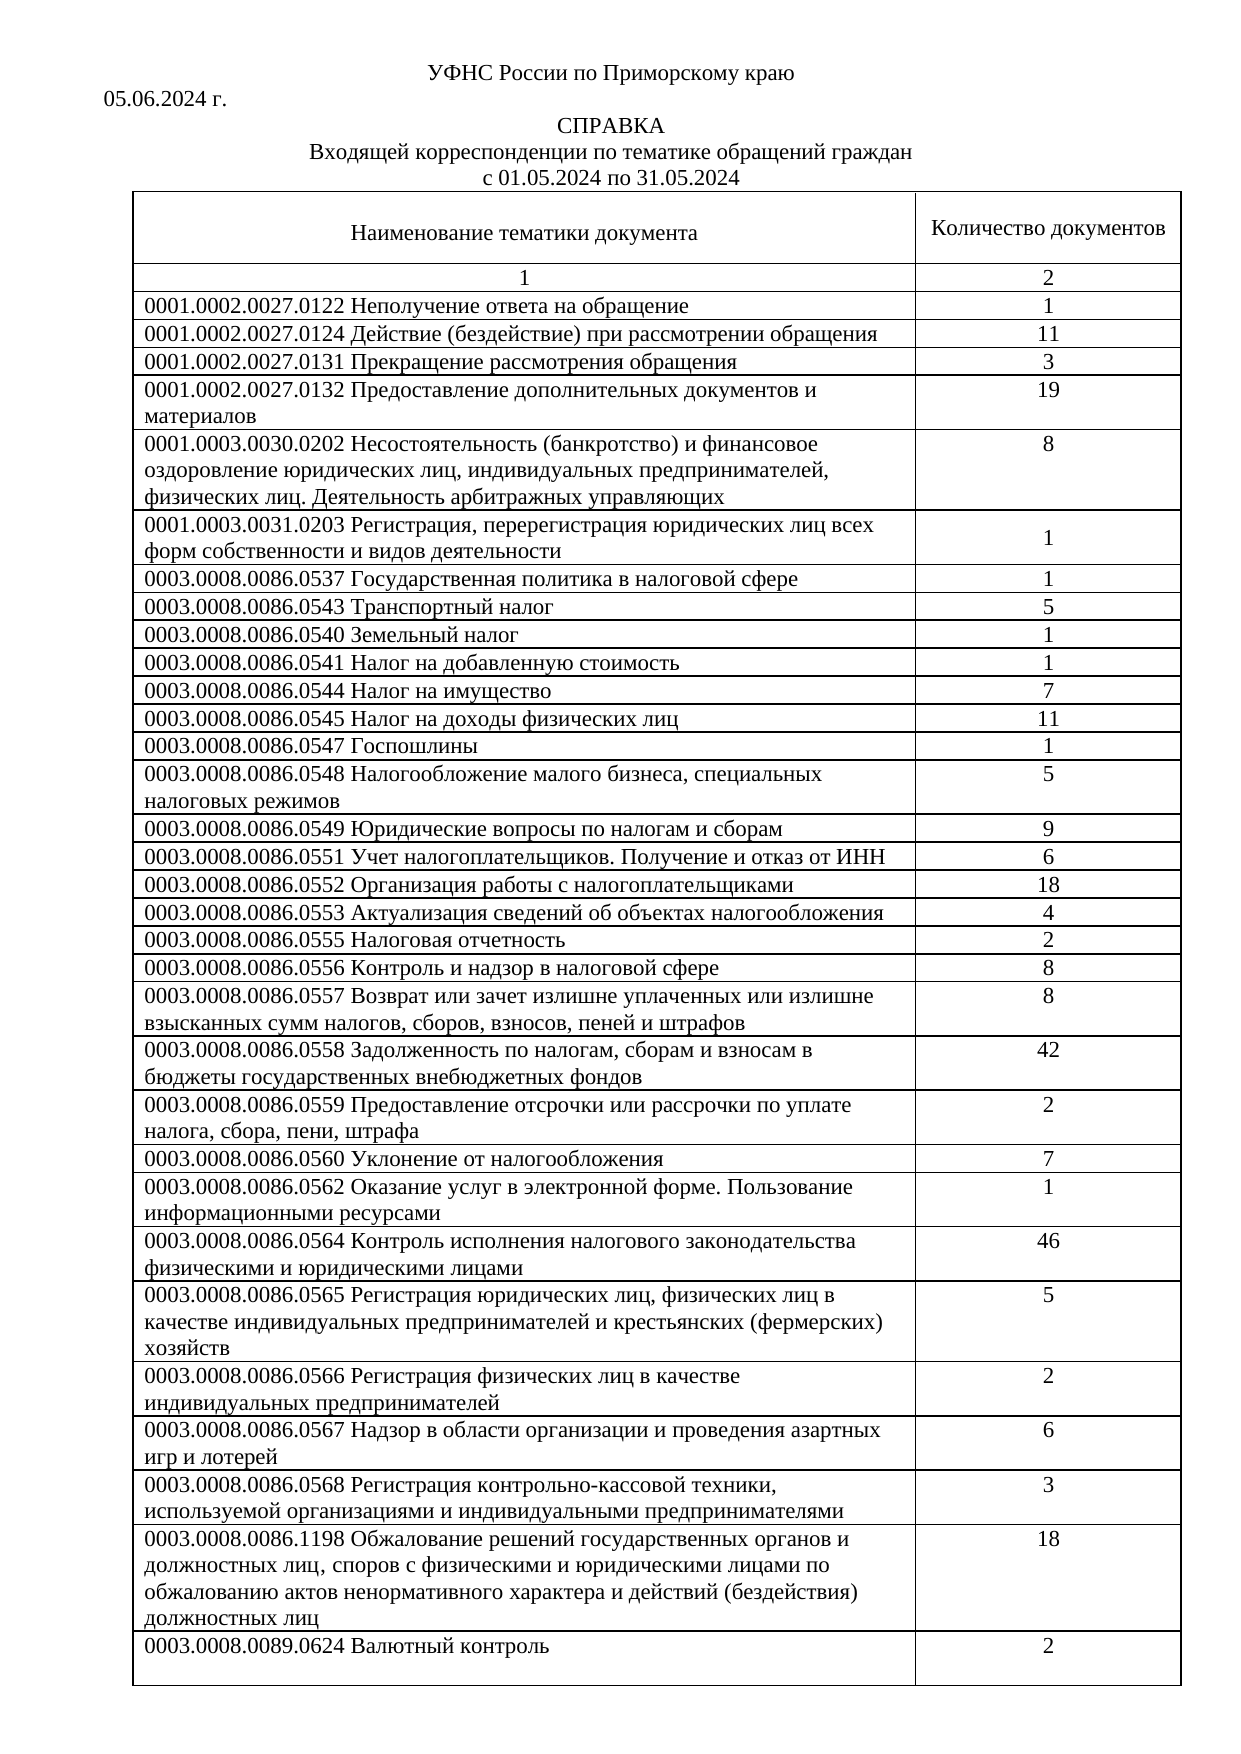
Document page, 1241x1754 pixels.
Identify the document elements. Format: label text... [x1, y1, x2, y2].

table_cell 2 [916, 1091, 1180, 1143]
table_cell 0003.0008.0086.0555 Налоговая отчетность [134, 927, 915, 953]
table_cell 2 [916, 927, 1180, 953]
table_cell 0003.0008.0086.0559 Предоставление отсрочки или рассрочки по уплате налога, сбора, пени, штрафа [134, 1091, 915, 1143]
table_cell 11 [916, 705, 1180, 731]
table_cell 19 [916, 376, 1180, 429]
table_cell 0003.0008.0086.0543 Транспортный налог [134, 593, 915, 619]
table_cell 0003.0008.0086.0551 Учет налогоплательщиков. Получение и отказ от ИНН [134, 843, 915, 869]
table_cell 2 [916, 1632, 1180, 1685]
text СПРАВКА [103, 112, 1118, 138]
table_cell 0003.0008.0086.0564 Контроль исполнения налогового законодательства физическими и юридическими лицами [134, 1227, 915, 1280]
table_cell 1 [916, 649, 1180, 675]
table_cell 1 [916, 1173, 1180, 1226]
table_cell 2 [916, 264, 1180, 291]
text Входящей корреспонденции по тематике обращений граждан [103, 138, 1118, 164]
table_cell 5 [916, 593, 1180, 619]
table_cell 1 [916, 621, 1180, 647]
table_cell 42 [916, 1037, 1180, 1089]
table_cell 0003.0008.0086.0537 Государственная политика в налоговой сфере [134, 565, 915, 591]
table_cell 7 [916, 677, 1180, 703]
table_cell 0003.0008.0086.0549 Юридические вопросы по налогам и сборам [134, 815, 915, 841]
table_cell 0003.0008.0086.0545 Налог на доходы физических лиц [134, 705, 915, 731]
table_cell 8 [916, 955, 1180, 981]
table_cell 1 [916, 565, 1180, 591]
table_cell 6 [916, 843, 1180, 869]
table_cell 0003.0008.0086.0557 Возврат или зачет излишне уплаченных или излишне взысканных сумм налогов, сборов, взносов, пеней и штрафов [134, 982, 915, 1035]
table_cell 0003.0008.0086.0560 Уклонение от налогообложения [134, 1145, 915, 1171]
table_cell 2 [916, 1362, 1180, 1415]
table_cell 0003.0008.0086.0567 Надзор в области организации и проведения азартных игр и лотерей [134, 1417, 915, 1469]
table_cell 0001.0003.0030.0202 Несостоятельность (банкротство) и финансовое оздоровление юридических лиц, индивидуальных предпринимателей, физических лиц. Деятельность арбитражных управляющих [134, 430, 915, 509]
table_cell 0003.0008.0086.0558 Задолженность по налогам, сборам и взносам в бюджеты государственных внебюджетных фондов [134, 1037, 915, 1089]
table_cell 0003.0008.0086.0540 Земельный налог [134, 621, 915, 647]
table_cell 0003.0008.0086.0541 Налог на добавленную стоимость [134, 649, 915, 675]
table_cell 3 [916, 348, 1180, 374]
text 05.06.2024 г. [103, 85, 1118, 112]
table_cell 9 [916, 815, 1180, 841]
table_cell 0003.0008.0086.0566 Регистрация физических лиц в качестве индивидуальных предпринимателей [134, 1362, 915, 1415]
table_cell 0003.0008.0086.0556 Контроль и надзор в налоговой сфере [134, 955, 915, 981]
table_cell 0003.0008.0086.0548 Налогообложение малого бизнеса, специальных налоговых режимов [134, 761, 915, 813]
table_cell 18 [916, 1525, 1180, 1630]
table_cell 5 [916, 1282, 1180, 1361]
table_header Количество документов [916, 192, 1180, 263]
table_cell 0003.0008.0086.0562 Оказание услуг в электронной форме. Пользование информационными ресурсами [134, 1173, 915, 1226]
table_cell 1 [916, 292, 1180, 318]
table_cell 5 [916, 761, 1180, 813]
table_cell 0003.0008.0086.0547 Госпошлины [134, 733, 915, 759]
table_cell 11 [916, 320, 1180, 346]
table_cell 0001.0002.0027.0124 Действие (бездействие) при рассмотрении обращения [134, 320, 915, 346]
table_cell 0001.0002.0027.0132 Предоставление дополнительных документов и материалов [134, 376, 915, 429]
table_cell 0001.0003.0031.0203 Регистрация, перерегистрация юридических лиц всех форм собственности и видов деятельности [134, 511, 915, 563]
table_cell 1 [916, 733, 1180, 759]
table_cell 18 [916, 871, 1180, 897]
table_cell 4 [916, 899, 1180, 925]
table_cell 0003.0008.0086.1198 Обжалование решений государственных органов и должностных лиц‚ споров с физическими и юридическими лицами по обжалованию актов ненормативного характера и действий (бездействия) должностных лиц [134, 1525, 915, 1630]
table_cell 0003.0008.0086.0568 Регистрация контрольно-кассовой техники, используемой организациями и индивидуальными предпринимателями [134, 1471, 915, 1523]
table_cell 1 [134, 264, 915, 291]
table_cell 3 [916, 1471, 1180, 1523]
table_cell 46 [916, 1227, 1180, 1280]
table_cell 0001.0002.0027.0122 Неполучение ответа на обращение [134, 292, 915, 318]
table_cell 0001.0002.0027.0131 Прекращение рассмотрения обращения [134, 348, 915, 374]
table_cell 1 [916, 511, 1180, 563]
table_cell 8 [916, 982, 1180, 1035]
table_cell 6 [916, 1417, 1180, 1469]
table_header Наименование тематики документа [134, 192, 915, 263]
table_cell 8 [916, 430, 1180, 509]
table_cell 0003.0008.0086.0552 Организация работы с налогоплательщиками [134, 871, 915, 897]
text c 01.05.2024 по 31.05.2024 [103, 164, 1118, 191]
table_cell 0003.0008.0086.0553 Актуализация сведений об объектах налогообложения [134, 899, 915, 925]
table_cell 7 [916, 1145, 1180, 1171]
text УФНС России по Приморскому краю [103, 59, 1118, 85]
table_cell 0003.0008.0086.0544 Налог на имущество [134, 677, 915, 703]
table_cell 0003.0008.0086.0565 Регистрация юридических лиц, физических лиц в качестве индивидуальных предпринимателей и крестьянских (фермерских) хозяйств [134, 1282, 915, 1361]
table_cell 0003.0008.0089.0624 Валютный контроль [134, 1632, 915, 1685]
